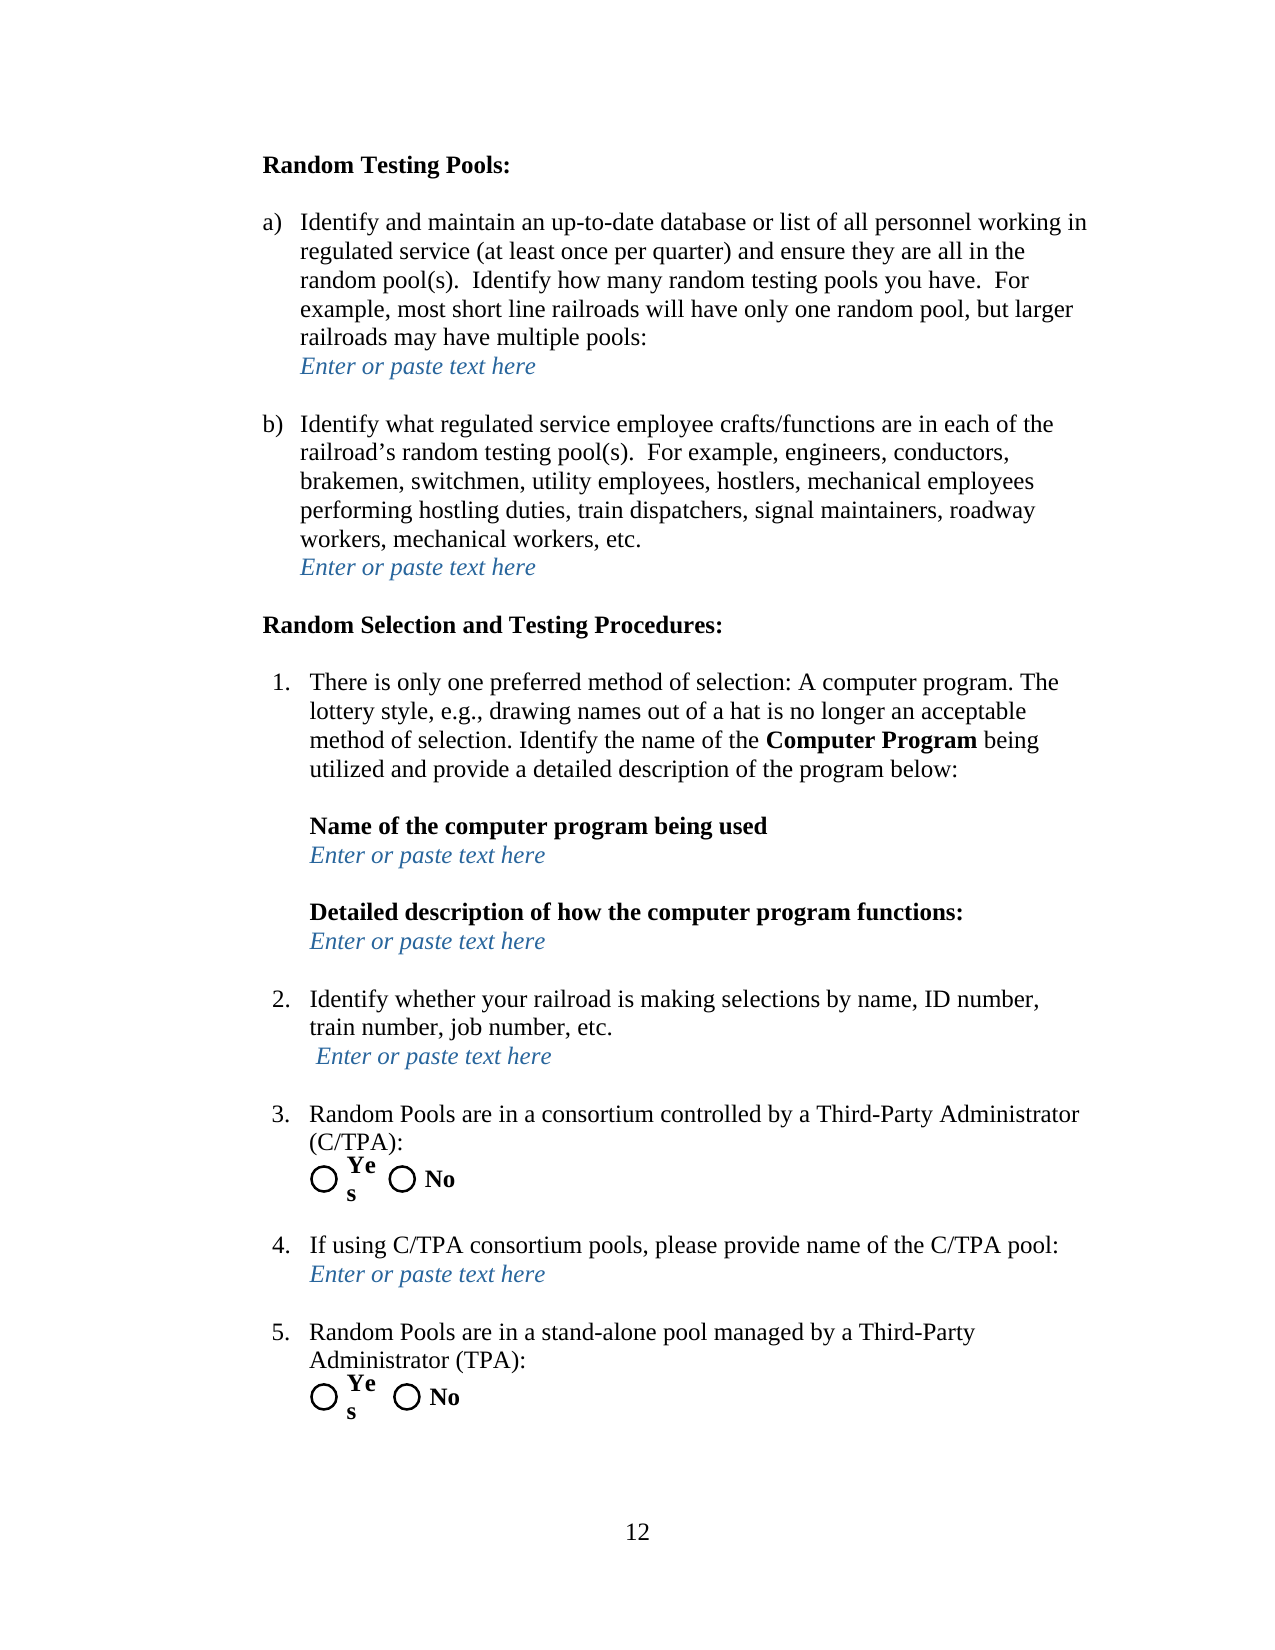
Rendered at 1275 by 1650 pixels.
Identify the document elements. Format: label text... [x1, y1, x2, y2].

list There is only one preferred method of selection: A computer program. The lottery style, e.g., drawing names out of a hat is no longer an acceptable method of selection. Identify the name of the Computer Program being utilized and provide a detailed description of the program below: [272, 667, 1087, 782]
list Identify and maintain an up-to-date database or list of all personnel working in regulated service (at least once per quarter) and ensure they are all in the random pool(s). Identify how many random testing pools you have. For example, most short line railroads will have only one random pool, but larger railroads may have multiple pools: [262, 207, 1087, 351]
list Identify whether your railroad is making selections by name, ID number, train number, job number, etc. [272, 984, 1087, 1041]
list Random Pools are in a stand-alone pool managed by a Third-Party Administrator (TPA): [271, 1317, 1087, 1374]
list Identify what regulated service employee crafts/functions are in each of the railroad’s random testing pool(s). For example, engineers, conductors, brakemen, switchmen, utility employees, hostlers, mechanical employees performing hostling duties, train dispatchers, signal maintainers, roadway workers, mechanical workers, etc. [262, 409, 1087, 552]
text Random Selection and Testing Procedures: [187, 610, 1087, 639]
text Random Testing Pools: [262, 150, 1087, 179]
text Detailed description of how the computer program functions: [309, 897, 1087, 926]
text Name of the computer program being used [309, 811, 1087, 840]
list If using C/TPA consortium pools, please provide name of the C/TPA pool: [272, 1230, 1087, 1259]
list Random Pools are in a consortium controlled by a Third-Party Administrator (C/TPA): [271, 1099, 1087, 1156]
